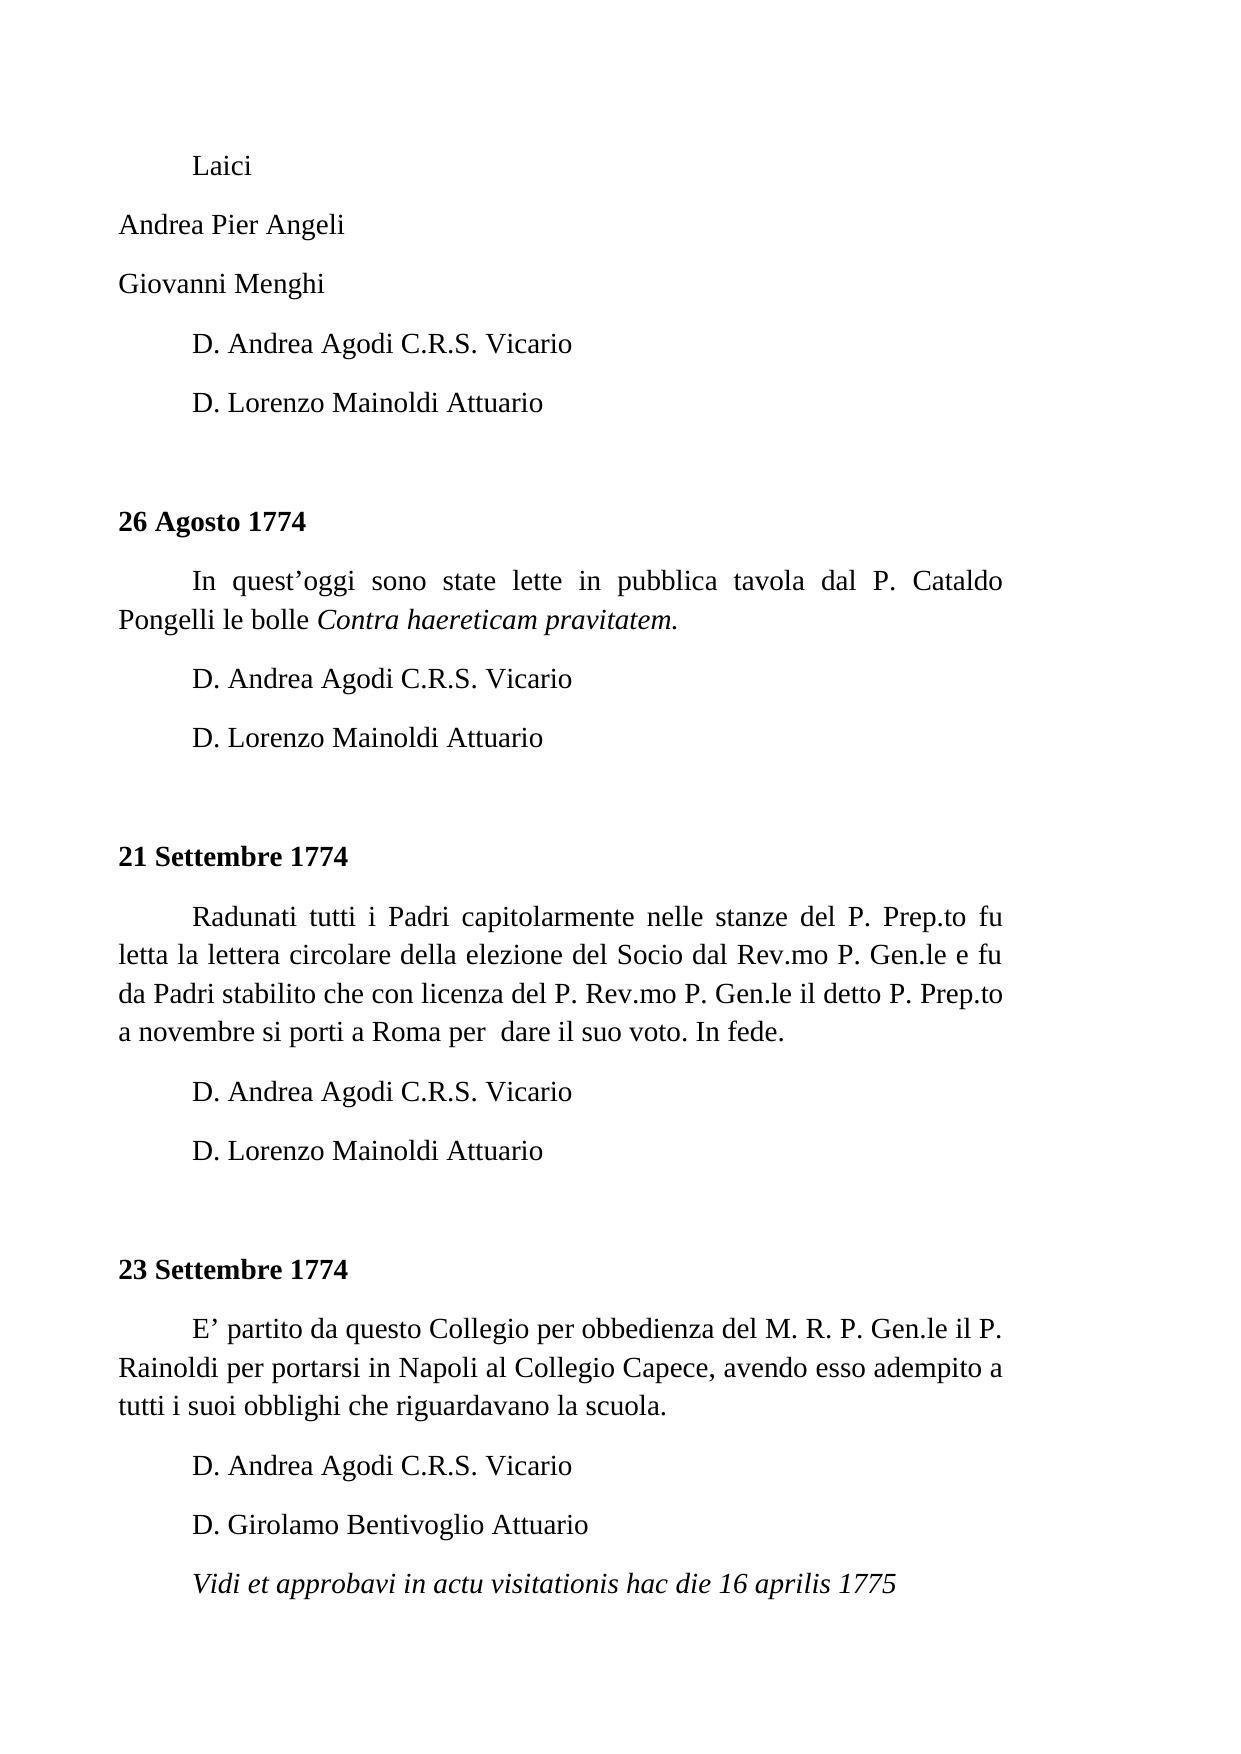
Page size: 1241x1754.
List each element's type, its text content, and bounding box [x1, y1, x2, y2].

text D. Andrea Agodi C.R.S. Vicario [118, 1074, 1004, 1107]
text D. Lorenzo Mainoldi Attuario [118, 385, 1004, 419]
text 23 Settembre 1774 [118, 1252, 1004, 1285]
text Giovanni Menghi [118, 266, 1004, 300]
text D. Lorenzo Mainoldi Attuario [118, 721, 1004, 754]
text 21 Settembre 1774 [118, 839, 1004, 873]
text D. Lorenzo Mainoldi Attuario [118, 1133, 1004, 1167]
text In quest’oggi sono state lette in pubblica tavola dal P. Cataldo Pongelli le bolle Contra haereticam pravitatem. [118, 563, 1004, 635]
text 26 Agosto 1774 [118, 504, 1004, 537]
text Radunati tutti i Padri capitolarmente nelle stanze del P. Prep.to fu letta la lettera circolare della elezione del Socio dal Rev.mo P. Gen.le e fu da Padri stabilito che con licenza del P. Rev.mo P. Gen.le il detto P. Prep.to a novembre si porti a Roma per dare il suo voto. In fede. [118, 899, 1004, 1048]
text D. Girolamo Bentivoglio Attuario [118, 1507, 1004, 1541]
text E’ partito da questo Collegio per obbedienza del M. R. P. Gen.le il P. Rainoldi per portarsi in Napoli al Collegio Capece, avendo esso adempito a tutti i suoi obblighi che riguardavano la scuola. [118, 1311, 1004, 1422]
text D. Andrea Agodi C.R.S. Vicario [118, 661, 1004, 695]
text Laici [118, 148, 1004, 181]
text D. Andrea Agodi C.R.S. Vicario [118, 326, 1004, 359]
text D. Andrea Agodi C.R.S. Vicario [118, 1448, 1004, 1481]
text Vidi et approbavi in actu visitationis hac die 16 aprilis 1775 [118, 1566, 1004, 1600]
text Andrea Pier Angeli [118, 207, 1004, 241]
